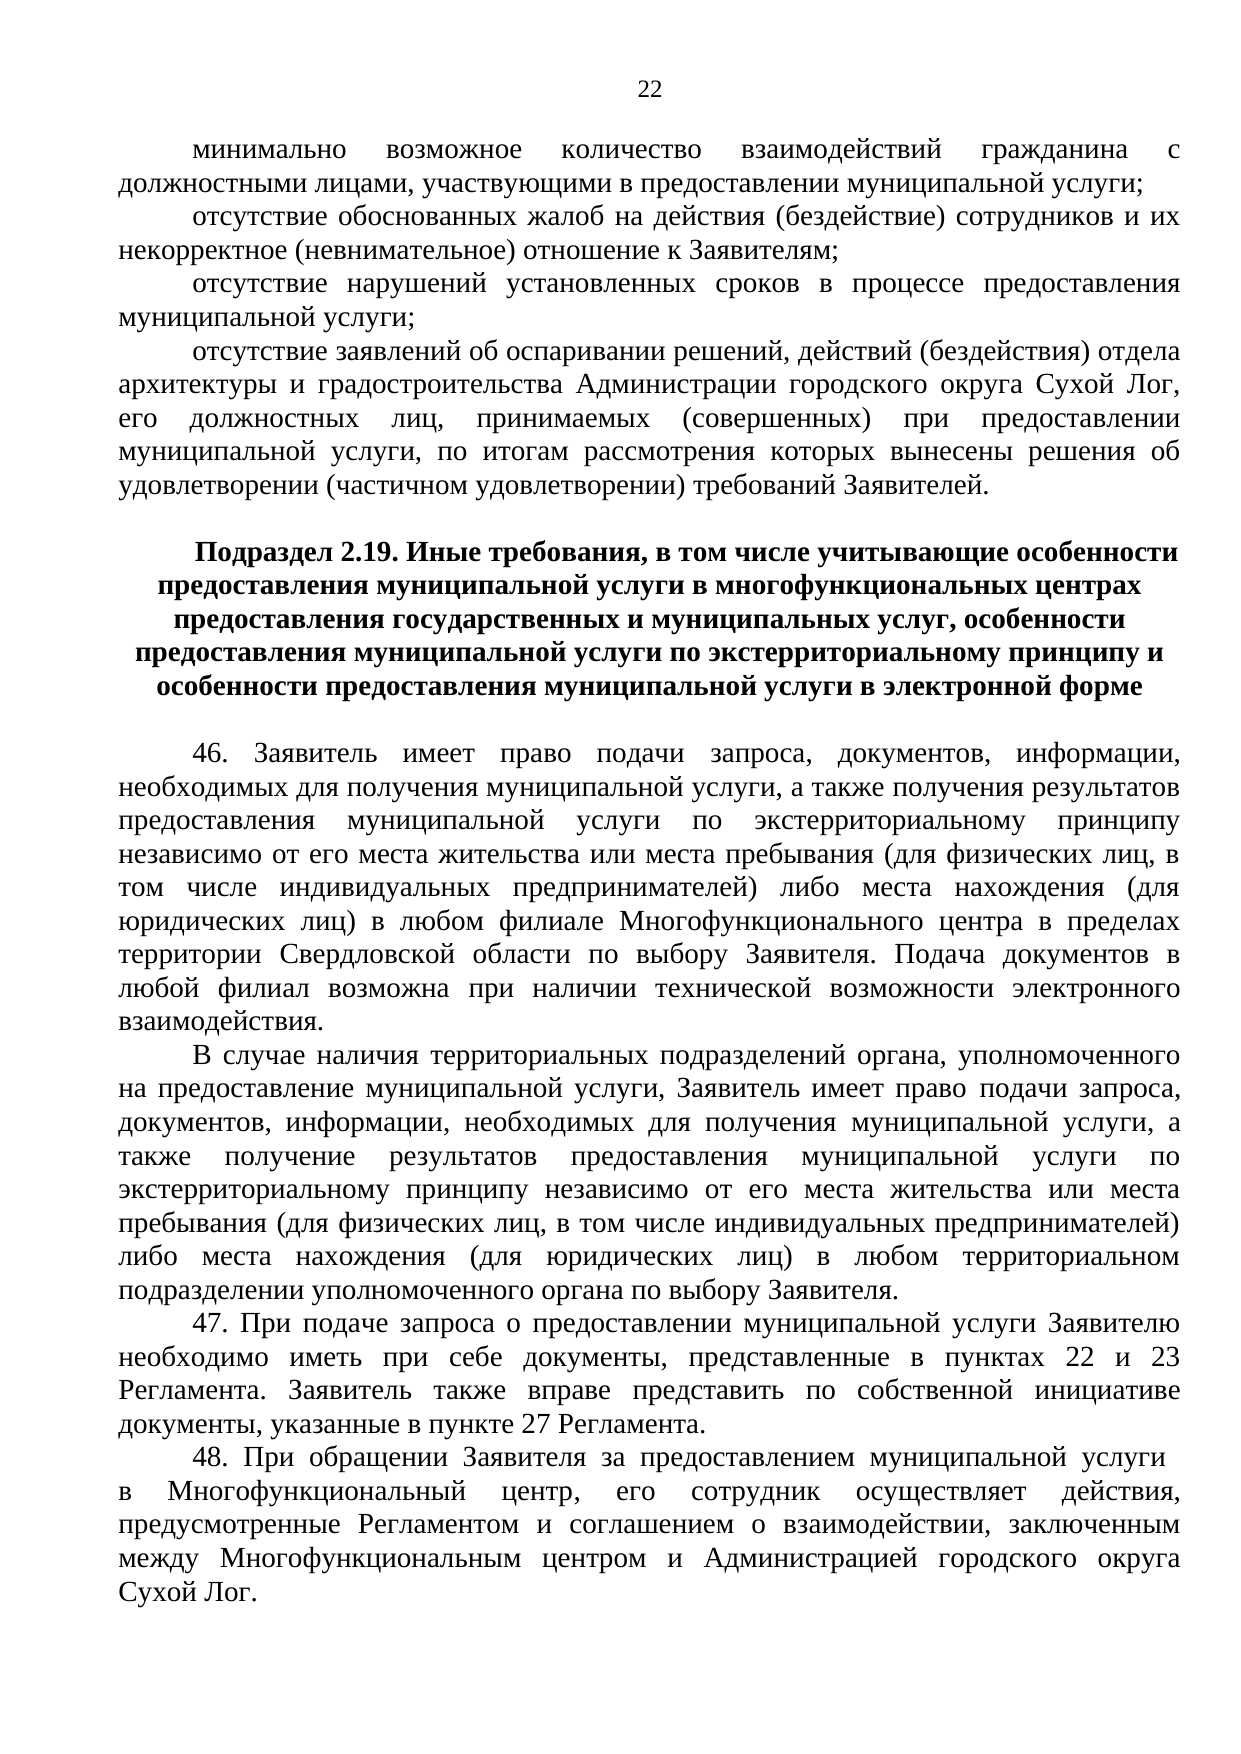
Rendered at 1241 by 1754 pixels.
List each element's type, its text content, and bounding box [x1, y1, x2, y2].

text отсутствие нарушений установленных сроков в процессе предоставления муниципальной услуги; [118, 266, 1181, 333]
text отсутствие заявлений об оспаривании решений, действий (бездействия) отдела архитектуры и градостроительства Администрации городского округа Сухой Лог, его должностных лиц, принимаемых (совершенных) при предоставлении муниципальной услуги, по итогам рассмотрения которых вынесены решения об удовлетворении (частичном удовлетворении) требований Заявителей. [118, 333, 1181, 500]
text 47. При подаче запроса о предоставлении муниципальной услуги Заявителю необходимо иметь при себе документы, представленные в пунктах 22 и 23 Регламента. Заявитель также вправе представить по собственной инициативе документы, указанные в пункте 27 Регламента. [118, 1305, 1181, 1439]
text отсутствие обоснованных жалоб на действия (бездействие) сотрудников и их некорректное (невнимательное) отношение к Заявителям; [118, 198, 1181, 266]
text Подраздел 2.19. Иные требования, в том числе учитывающие особенности предоставления муниципальной услуги в многофункциональных центрах предоставления государственных и муниципальных услуг, особенности предоставления муниципальной услуги по экстерриториальному принципу и особенности предоставления муниципальной услуги в электронной форме [118, 534, 1181, 702]
list В случае наличия территориальных подразделений органа, уполномоченного на предоставление муниципальной услуги, Заявитель имеет право подачи запроса, документов, информации, необходимых для получения муниципальной услуги, а также получение результатов предоставления муниципальной услуги по экстерриториальному принципу независимо от его места жительства или места пребывания (для физических лиц, в том числе индивидуальных предпринимателей) либо места нахождения (для юридических лиц) в любом территориальном подразделении уполномоченного органа по выбору Заявителя. [118, 1037, 1181, 1305]
list 46. Заявитель имеет право подачи запроса, документов, информации, необходимых для получения муниципальной услуги, а также получения результатов предоставления муниципальной услуги по экстерриториальному принципу независимо от его места жительства или места пребывания (для физических лиц, в том числе индивидуальных предпринимателей) либо места нахождения (для юридических лиц) в любом филиале Многофункционального центра в пределах территории Свердловской области по выбору Заявителя. Подача документов в любой филиал возможна при наличии технической возможности электронного взаимодействия. [118, 735, 1181, 1037]
text минимально возможное количество взаимодействий гражданина с должностными лицами, участвующими в предоставлении муниципальной услуги; [118, 131, 1181, 198]
text 48. При обращении Заявителя за предоставлением муниципальной услуги в Многофункциональный центр, его сотрудник осуществляет действия, предусмотренные Регламентом и соглашением о взаимодействии, заключенным между Многофункциональным центром и Администрацией городского округа Сухой Лог. [118, 1439, 1181, 1607]
